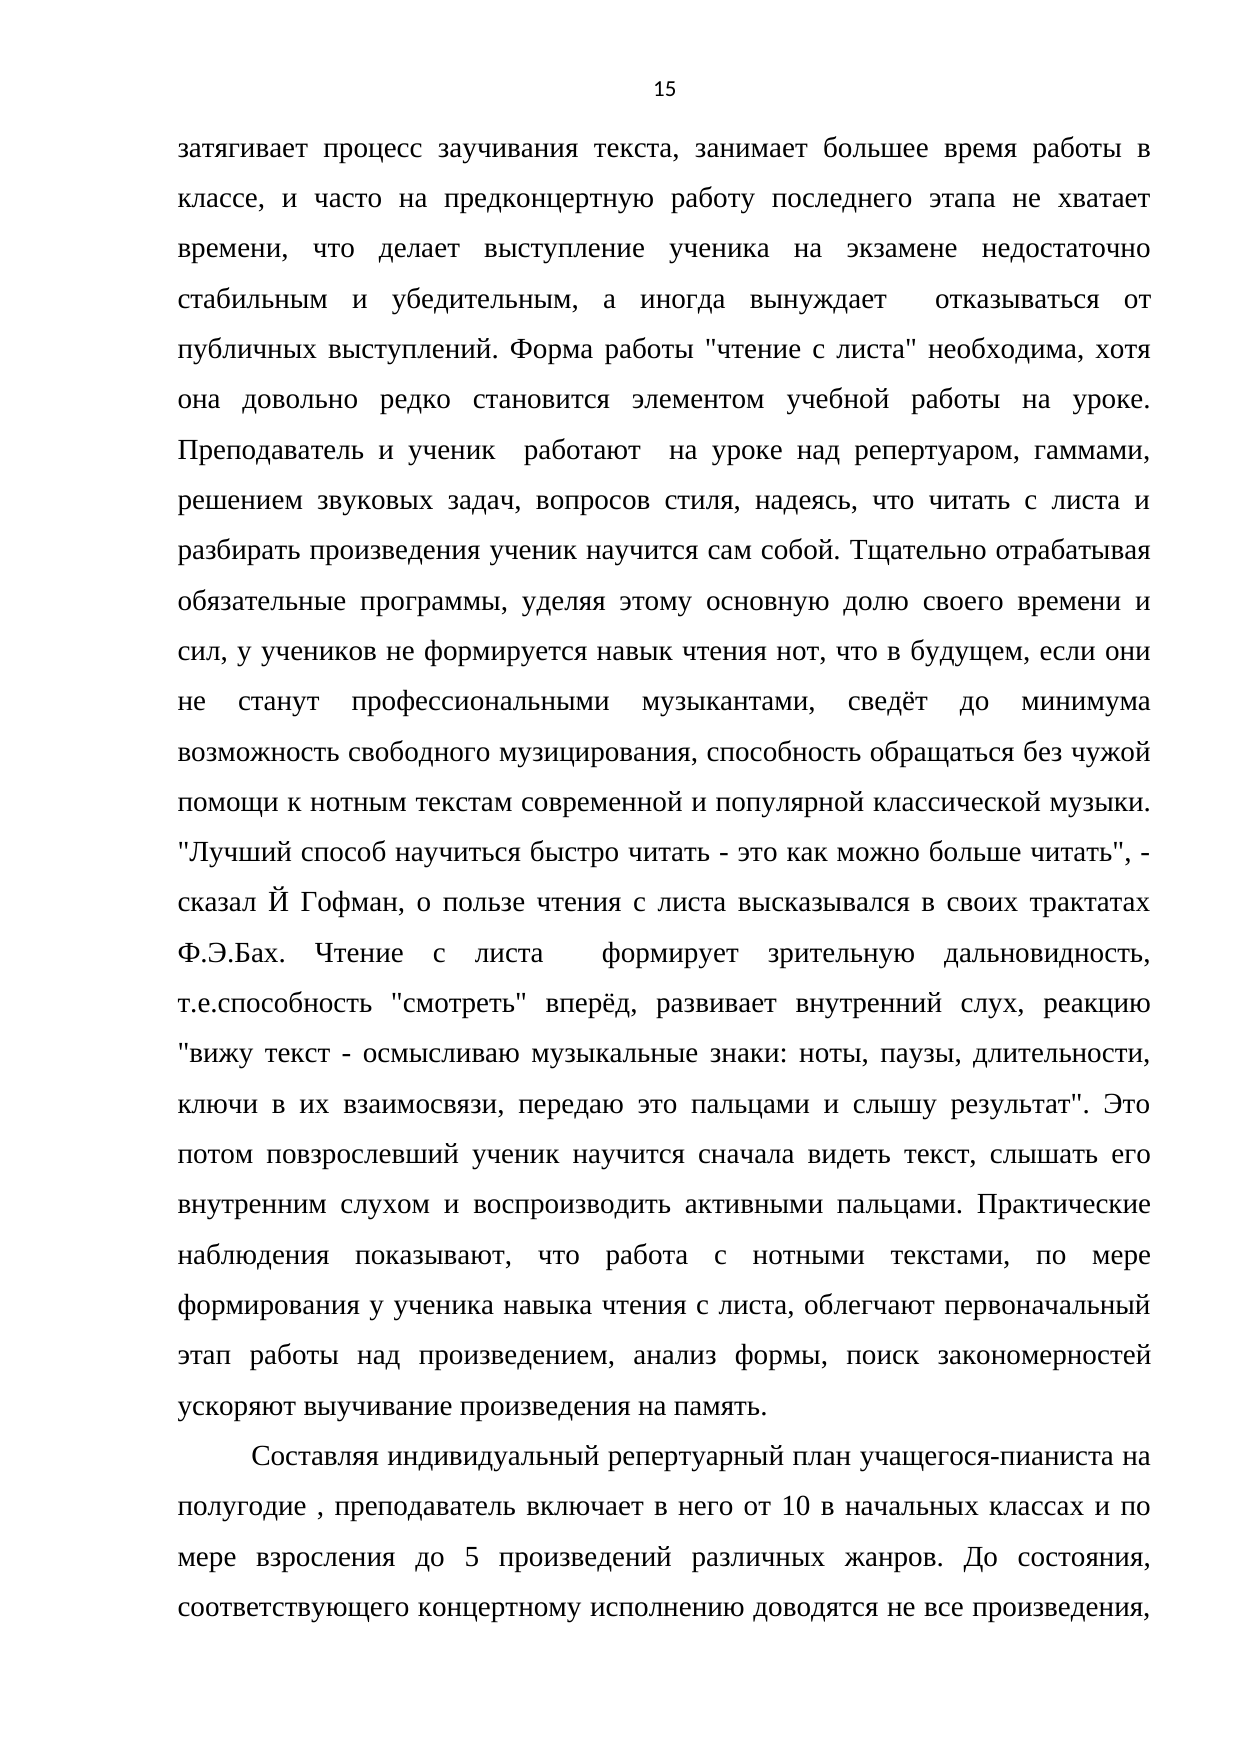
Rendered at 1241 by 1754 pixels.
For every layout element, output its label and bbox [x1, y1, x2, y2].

text [177, 130, 1152, 1421]
text [177, 1438, 1152, 1622]
